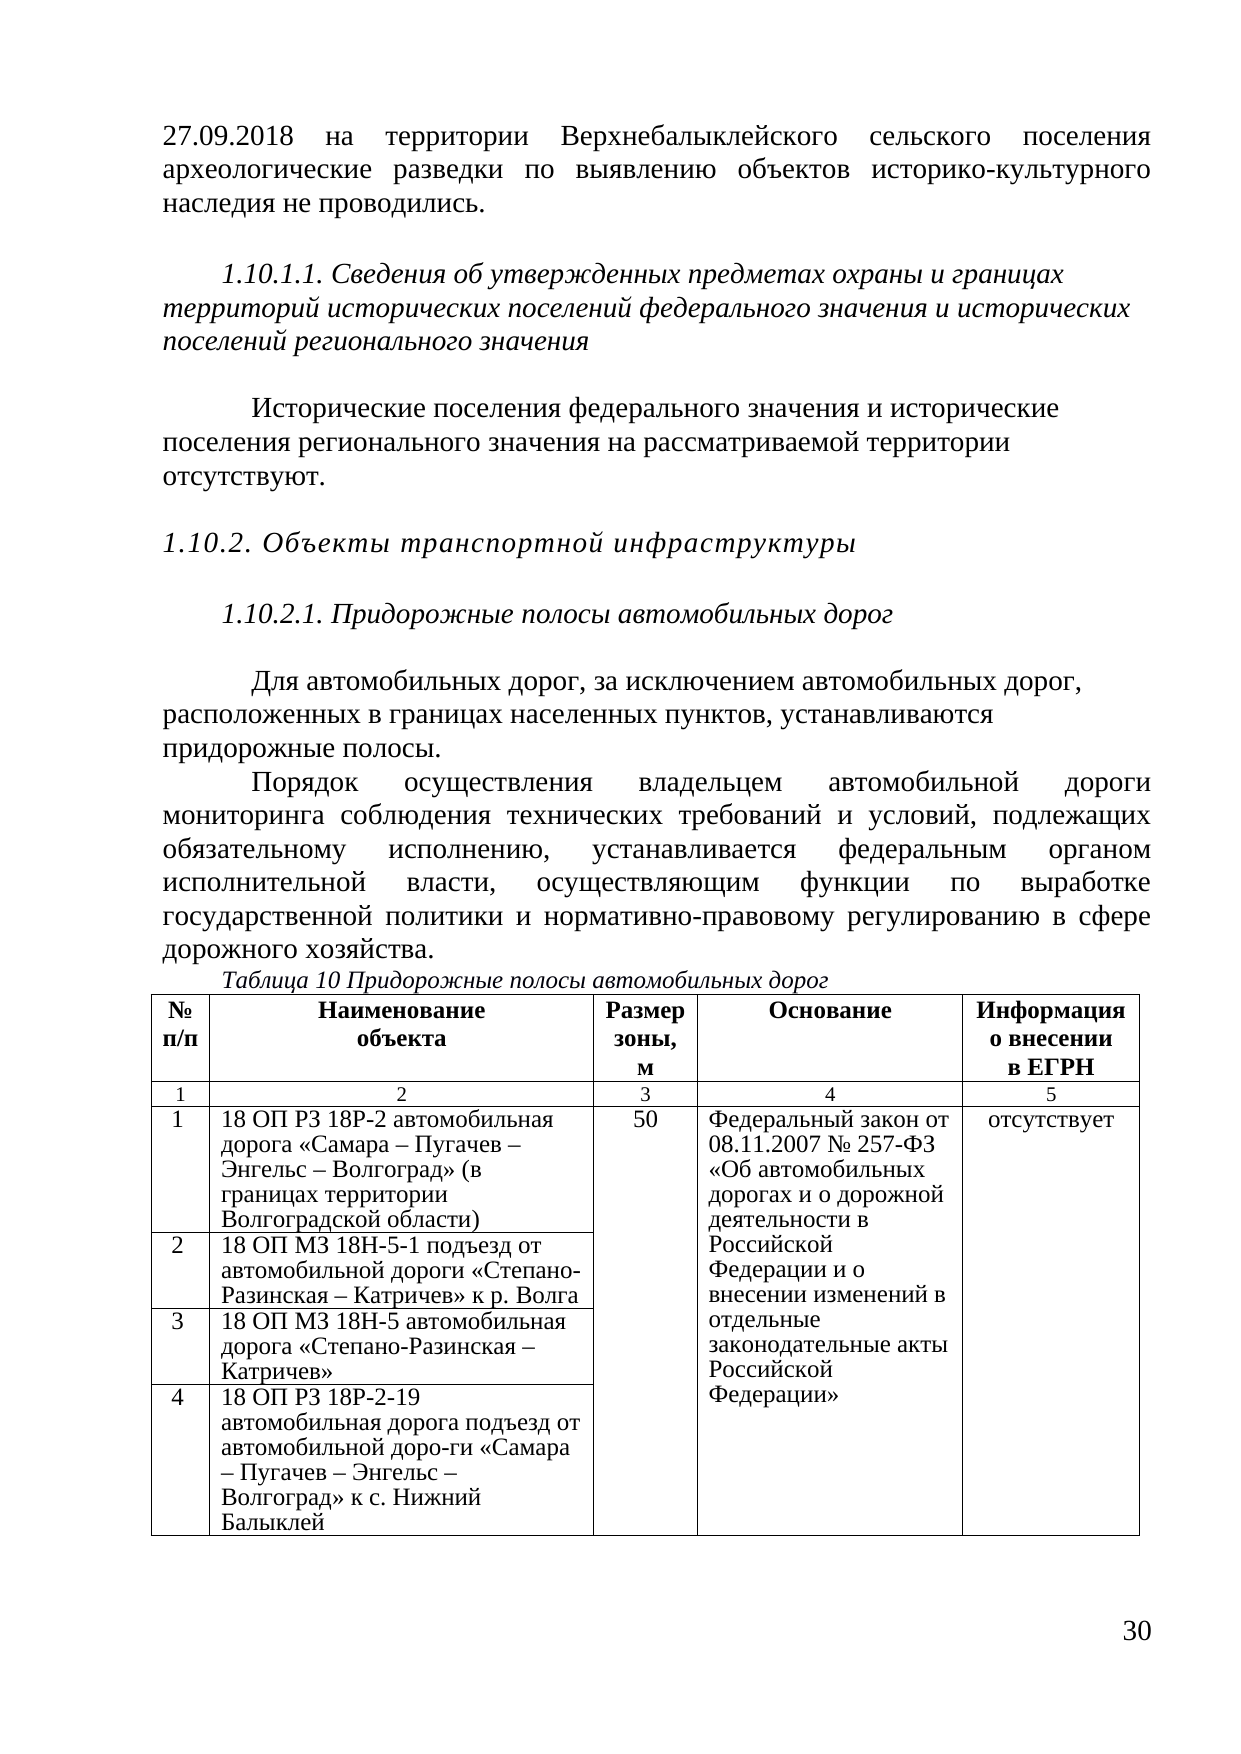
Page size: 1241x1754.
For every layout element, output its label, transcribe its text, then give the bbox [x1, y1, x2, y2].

table_cell 4 [152, 1385, 209, 1535]
table_cell 18 ОП МЗ 18Н-5-1 подъезд от автомобильной дороги «Степано-Разинская – Катричев» к р. Волга [210, 1233, 593, 1308]
table_cell отсутствует [963, 1107, 1139, 1535]
table_cell 1 [152, 1107, 209, 1232]
table_cell 3 [152, 1309, 209, 1384]
table_cell 50 [594, 1107, 697, 1535]
table_cell 18 ОП РЗ 18Р-2-19 автомобильная дорога подъезд от автомобильной доро-ги «Самара – Пугачев – Энгельс – Волгоград» к с. Нижний Балыклей [210, 1385, 593, 1535]
table_header Наименование объекта [210, 995, 593, 1081]
text Порядок осуществления владельцем автомобильной дороги мониторинга соблюдения технических требований и условий, подлежащих обязательному исполнению, устанавливается федеральным органом исполнительной власти, осуществляющим функции по выработке государственной политики и нормативно-правовому регулированию в сфере дорожного хозяйства. [162, 764, 1152, 965]
table_cell 4 [698, 1082, 962, 1106]
table_cell 3 [594, 1082, 697, 1106]
table_cell 5 [963, 1082, 1139, 1106]
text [162, 118, 1152, 219]
text 1.10.1.1. Сведения об утвержденных предметах охраны и границах территорий исторических поселений федерального значения и исторических поселений регионального значения [162, 256, 1152, 357]
table_header Размер зоны, м [594, 995, 697, 1081]
table_header № п/п [152, 995, 209, 1081]
text Для автомобильных дорог, за исключением автомобильных дорог, расположенных в границах населенных пунктов, устанавливаются придорожные полосы. [162, 663, 1152, 764]
table_header Основание [698, 995, 962, 1081]
list 1.10.2. Объекты транспортной инфраструктуры [162, 525, 1152, 558]
text Исторические поселения федерального значения и исторические поселения регионального значения на рассматриваемой территории отсутствуют. [162, 391, 1152, 491]
table_cell 18 ОП РЗ 18Р-2 автомобильная дорога «Самара – Пугачев – Энгельс – Волгоград» (в границах территории Волгоградской области) [210, 1107, 593, 1232]
table_cell 18 ОП МЗ 18Н-5 автомобильная дорога «Степано-Разинская – Катричев» [210, 1309, 593, 1384]
table_cell 2 [210, 1082, 593, 1106]
table_cell Федеральный закон от 08.11.2007 № 257-ФЗ «Об автомобильных дорогах и о дорожной деятельности в Российской Федерации и о внесении изменений в отдельные законодательные акты Российской Федерации» [698, 1107, 962, 1535]
table_cell 1 [152, 1082, 209, 1106]
text 1.10.2.1. Придорожные полосы автомобильных дорог [162, 596, 1152, 629]
table_cell 2 [152, 1233, 209, 1308]
table_header Информация о внесении в ЕГРН [963, 995, 1139, 1081]
text Таблица 10 Придорожные полосы автомобильных дорог [162, 965, 1152, 994]
